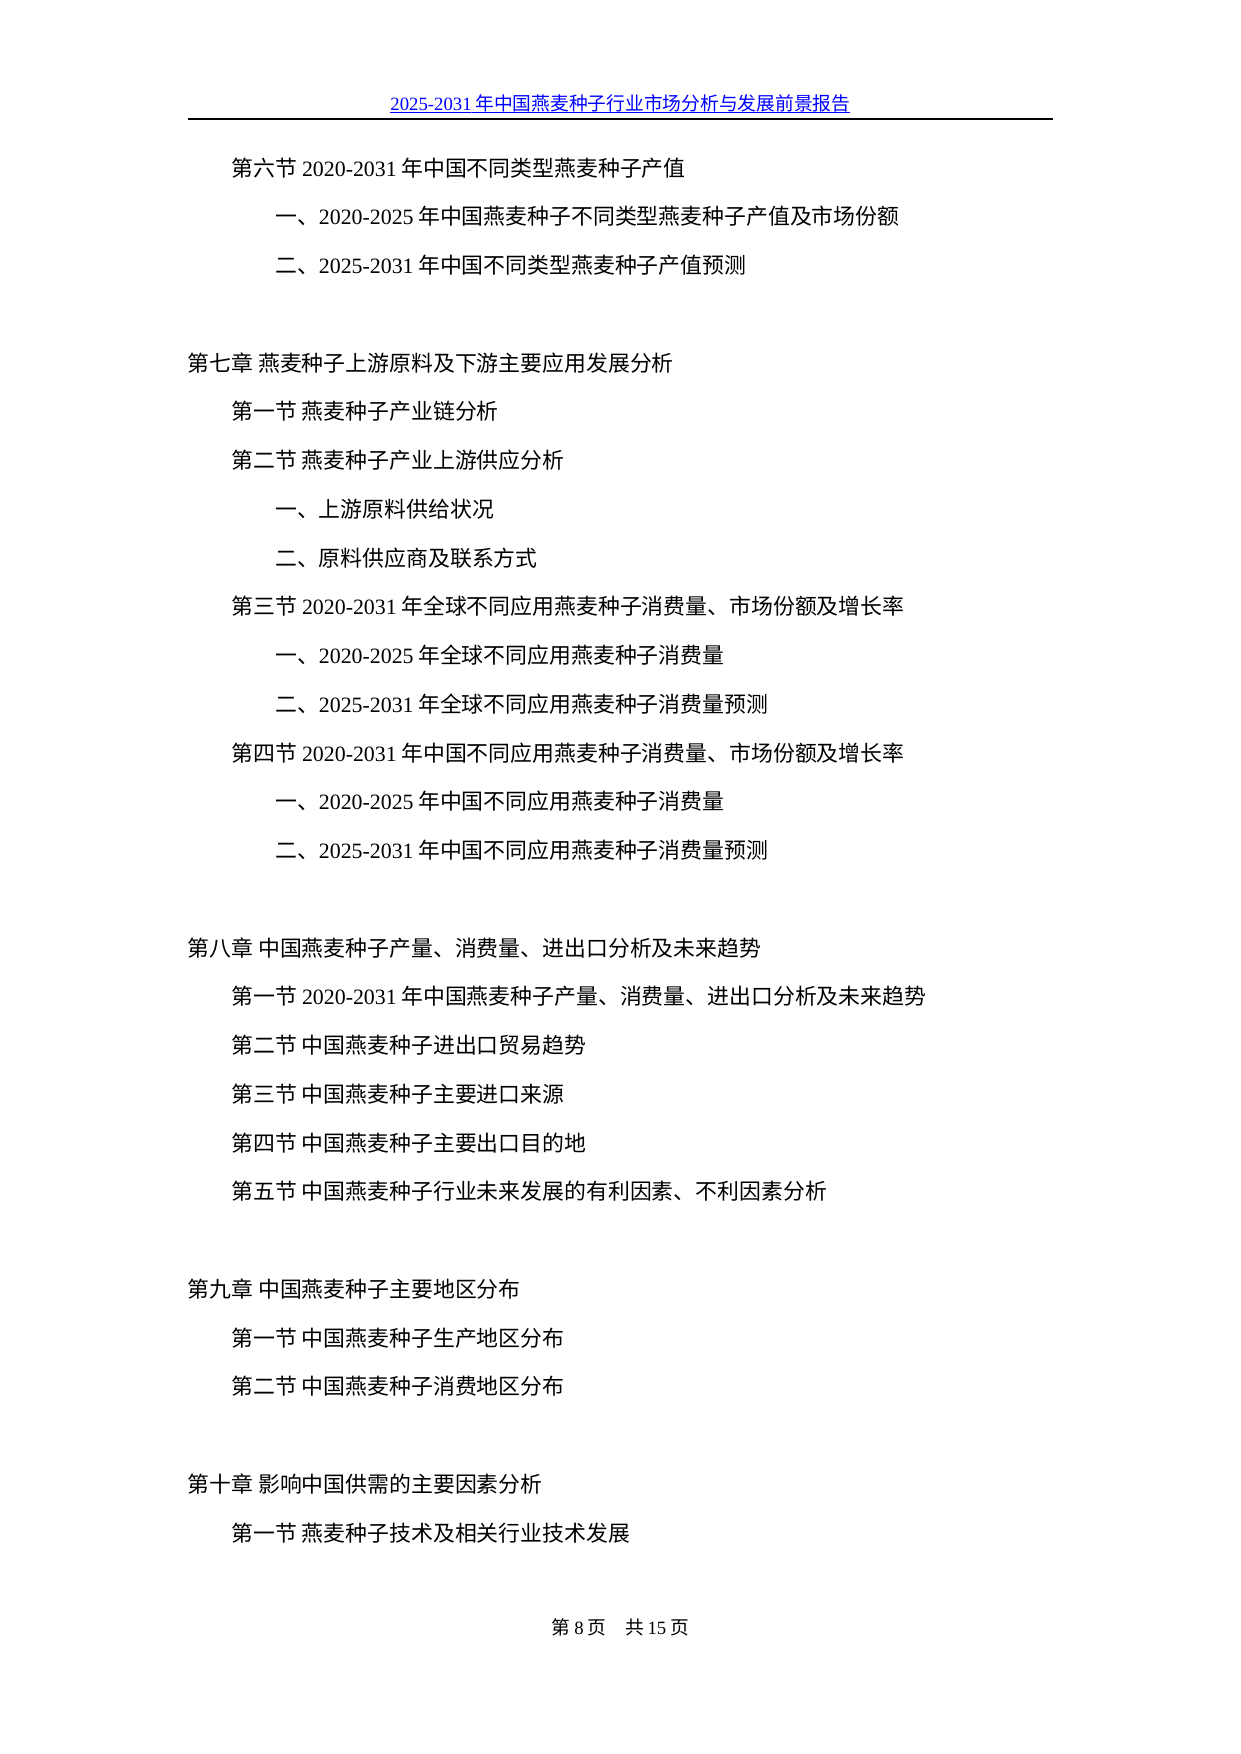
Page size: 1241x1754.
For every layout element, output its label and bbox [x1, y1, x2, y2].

text [187, 150, 1053, 1548]
